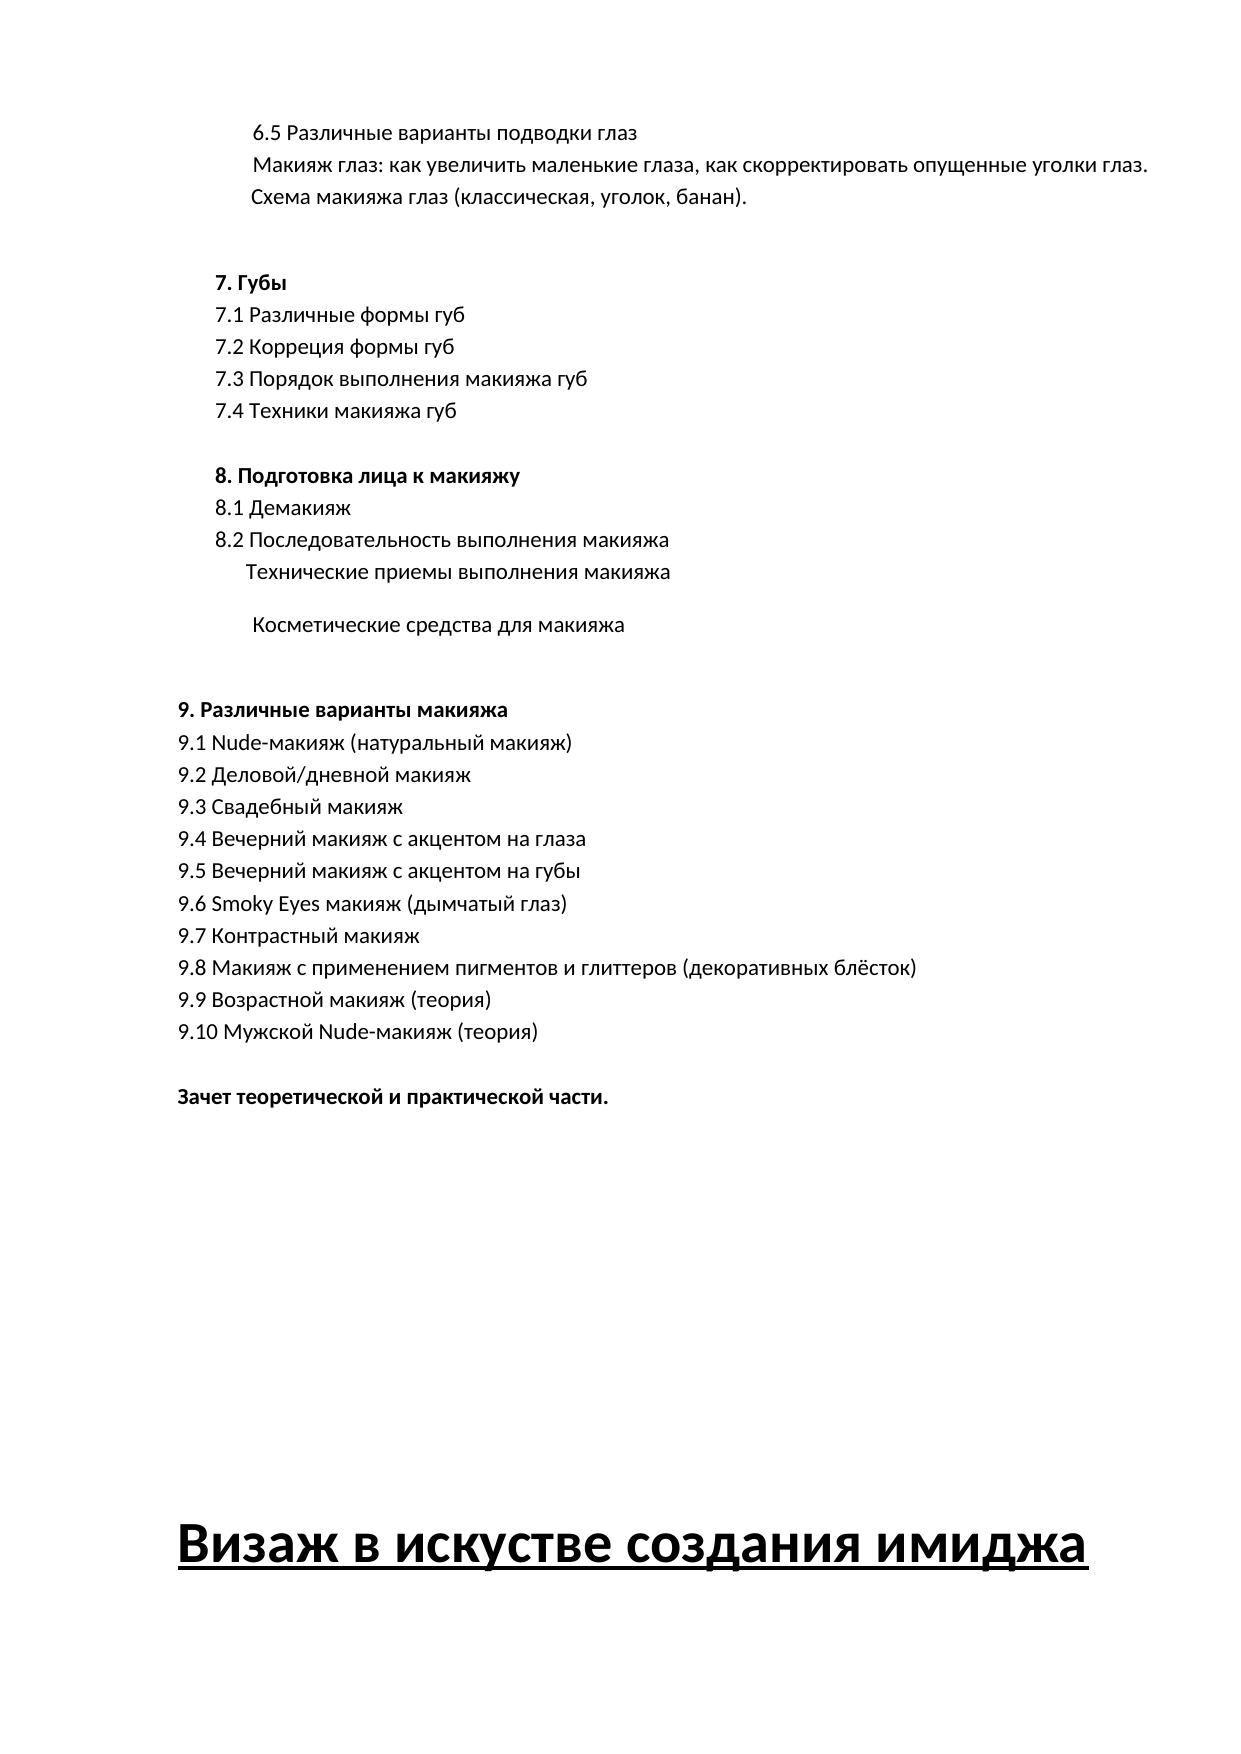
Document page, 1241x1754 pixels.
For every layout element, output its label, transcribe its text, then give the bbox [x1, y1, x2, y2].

text Схема макияжа глаз (классическая, уголок, банан). [215, 182, 1152, 211]
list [252, 118, 1152, 178]
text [177, 1506, 1152, 1609]
list Косметические средства для макияжа [252, 610, 1152, 638]
text 9. Различные варианты макияжа 9.1 Nude-макияж (натуральный макияж) 9.2 Деловой/дневной макияж 9.3 Свадебный макияж 9.4 Вечерний макияж с акцентом на глаза 9.5 Вечерний макияж с акцентом на губы 9.6 Smoky Eyes макияж (дымчатый глаз) 9.7 Контрастный макияж 9.8 Макияж с применением пигментов и глиттеров (декоративных блёсток) 9.9 Возрастной макияж (теория) 9.10 Мужской Nude-макияж (теория) Зачет теоретической и практической части. [177, 663, 1152, 1174]
text 7. Губы 7.1 Различные формы губ 7.2 Корреция формы губ 7.3 Порядок выполнения макияжа губ 7.4 Техники макияжа губ 8. Подготовка лица к макияжу 8.1 Демакияж 8.2 Последовательность выполнения макияжа Технические приемы выполнения макияжа [215, 236, 1152, 585]
